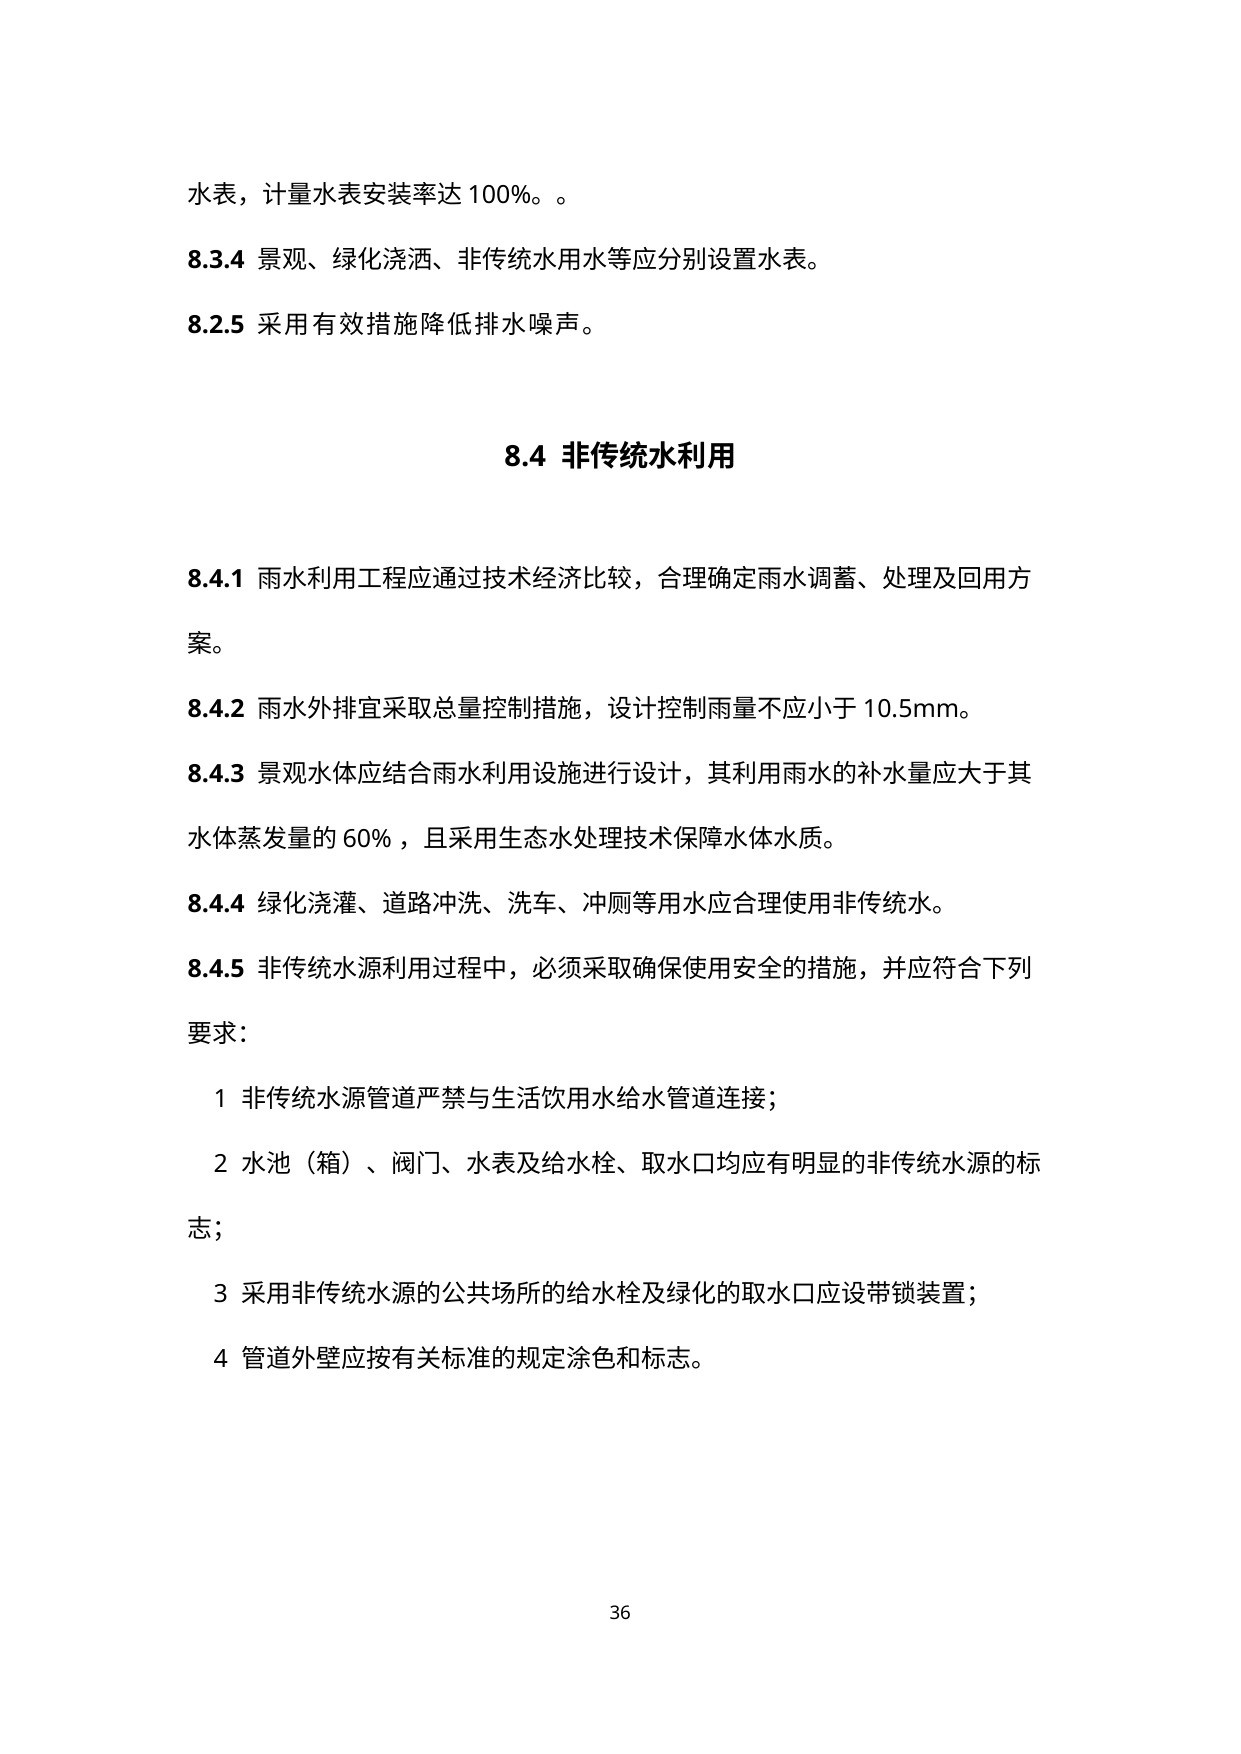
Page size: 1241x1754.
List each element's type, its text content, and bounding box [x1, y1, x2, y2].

text 8.3.4 景观、绿化浇洒、非传统水用水等应分别设置水表。 [187, 225, 1053, 290]
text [187, 160, 1053, 225]
text 8.4.2 雨水外排宜采取总量控制措施，设计控制雨量不应小于10.5mm。 [187, 674, 1053, 739]
text 4 管道外壁应按有关标准的规定涂色和标志。 [187, 1324, 1053, 1389]
text 8.2.5 采用有效措施降低排水噪声。 [187, 290, 1053, 355]
subtitle 8.4 非传统水利用 [187, 422, 1053, 487]
text 8.4.3 景观水体应结合雨水利用设施进行设计，其利用雨水的补水量应大于其水体蒸发量的60% ，且采用生态水处理技术保障水体水质。 [187, 739, 1053, 869]
text 1 非传统水源管道严禁与生活饮用水给水管道连接； [187, 1064, 1053, 1129]
text 8.4.5 非传统水源利用过程中，必须采取确保使用安全的措施，并应符合下列要求： [187, 934, 1053, 1064]
text 2 水池（箱）、阀门、水表及给水栓、取水口均应有明显的非传统水源的标志； [187, 1129, 1053, 1259]
text 8.4.1 雨水利用工程应通过技术经济比较，合理确定雨水调蓄、处理及回用方案。 [187, 544, 1053, 674]
text 3 采用非传统水源的公共场所的给水栓及绿化的取水口应设带锁装置； [187, 1259, 1053, 1324]
text 8.4.4 绿化浇灌、道路冲洗、洗车、冲厕等用水应合理使用非传统水。 [187, 869, 1053, 934]
